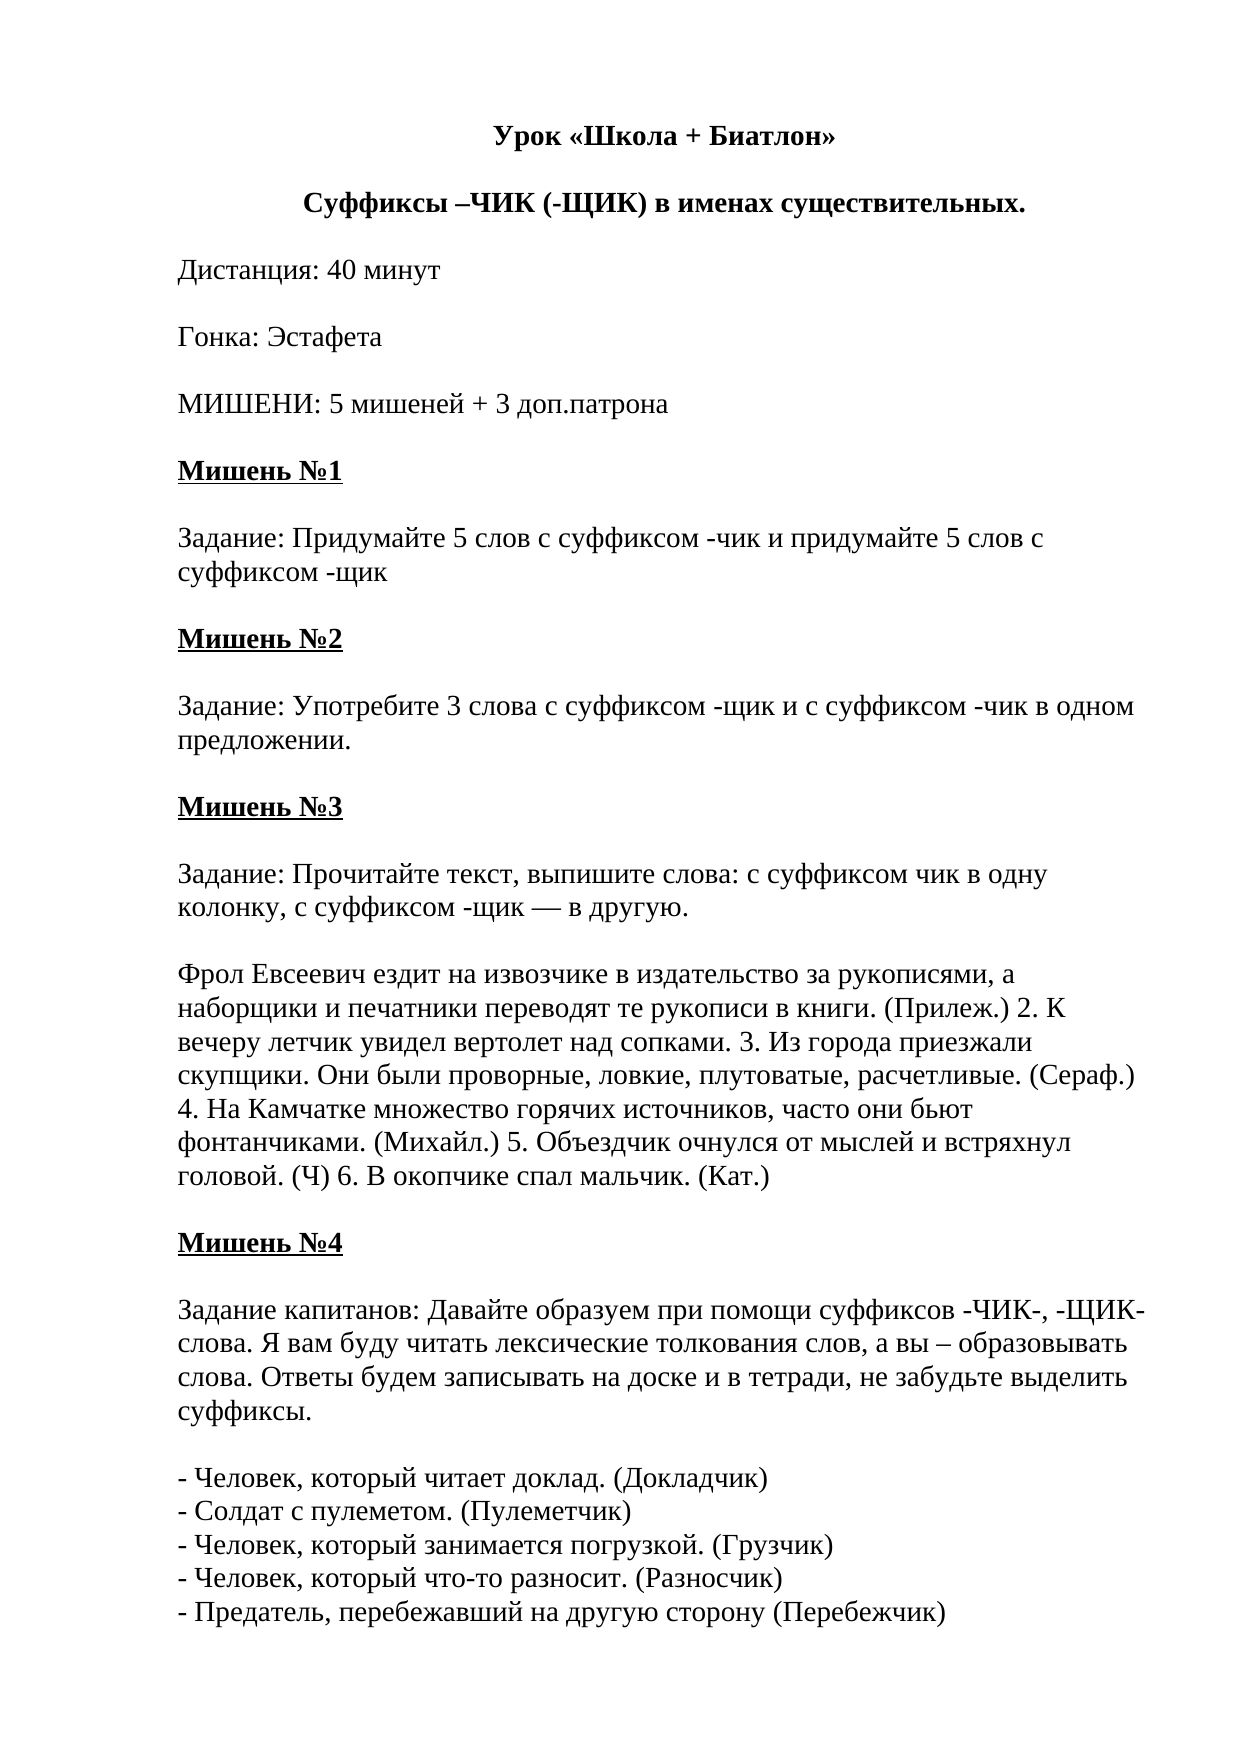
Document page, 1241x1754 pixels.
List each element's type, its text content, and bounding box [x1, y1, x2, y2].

text Фрол Евсеевич ездит на извозчике в издательство за рукописями, а наборщики и печатники переводят те рукописи в книги. (Прилеж.) 2. К вечеру летчик увидел вертолет над сопками. 3. Из города приезжали скупщики. Они были проворные, ловкие, плутоватые, расчетливые. (Сераф.) 4. На Камчатке множество горячих источников, часто они бьют фонтанчиками. (Михайл.) 5. Объездчик очнулся от мыслей и встряхнул головой. (Ч) 6. В окопчике спал мальчик. (Кат.) [177, 957, 1152, 1191]
text Задание: Употребите 3 слова с суффиксом -щик и с суффиксом -чик в одном предложении. [177, 688, 1152, 755]
text Задание: Придумайте 5 слов с суффиксом -чик и придумайте 5 слов с суффиксом -щик [177, 521, 1152, 588]
text Гонка: Эстафета [177, 319, 1152, 353]
text Мишень №3 [177, 789, 1152, 822]
text Дистанция: 40 минут [177, 252, 1152, 286]
text - Человек, который занимается погрузкой. (Грузчик) [177, 1527, 1152, 1560]
text - Человек, который читает доклад. (Докладчик) [177, 1460, 1152, 1493]
text - Предатель, перебежавший на другую сторону (Перебежчик) [177, 1594, 1152, 1627]
text Урок «Школа + Биатлон» [177, 118, 1152, 152]
text Задание капитанов: Давайте образуем при помощи суффиксов -ЧИК-, -ЩИК- слова. Я вам буду читать лексические толкования слов, а вы – образовывать слова. Ответы будем записывать на доске и в тетради, не забудьте выделить суффиксы. [177, 1292, 1152, 1426]
text - Солдат с пулеметом. (Пулеметчик) [177, 1493, 1152, 1527]
text Мишень №4 [177, 1225, 1152, 1258]
text Мишень №2 [177, 621, 1152, 655]
text Суффиксы –ЧИК (-ЩИК) в именах существительных. [177, 185, 1152, 219]
text Мишень №1 [177, 453, 1152, 487]
text Задание: Прочитайте текст, выпишите слова: с суффиксом чик в одну колонку, с суффиксом -щик — в другую. [177, 856, 1152, 923]
text МИШЕНИ: 5 мишеней + 3 доп.патрона [177, 386, 1152, 420]
text - Человек, который что-то разносит. (Разносчик) [177, 1560, 1152, 1594]
